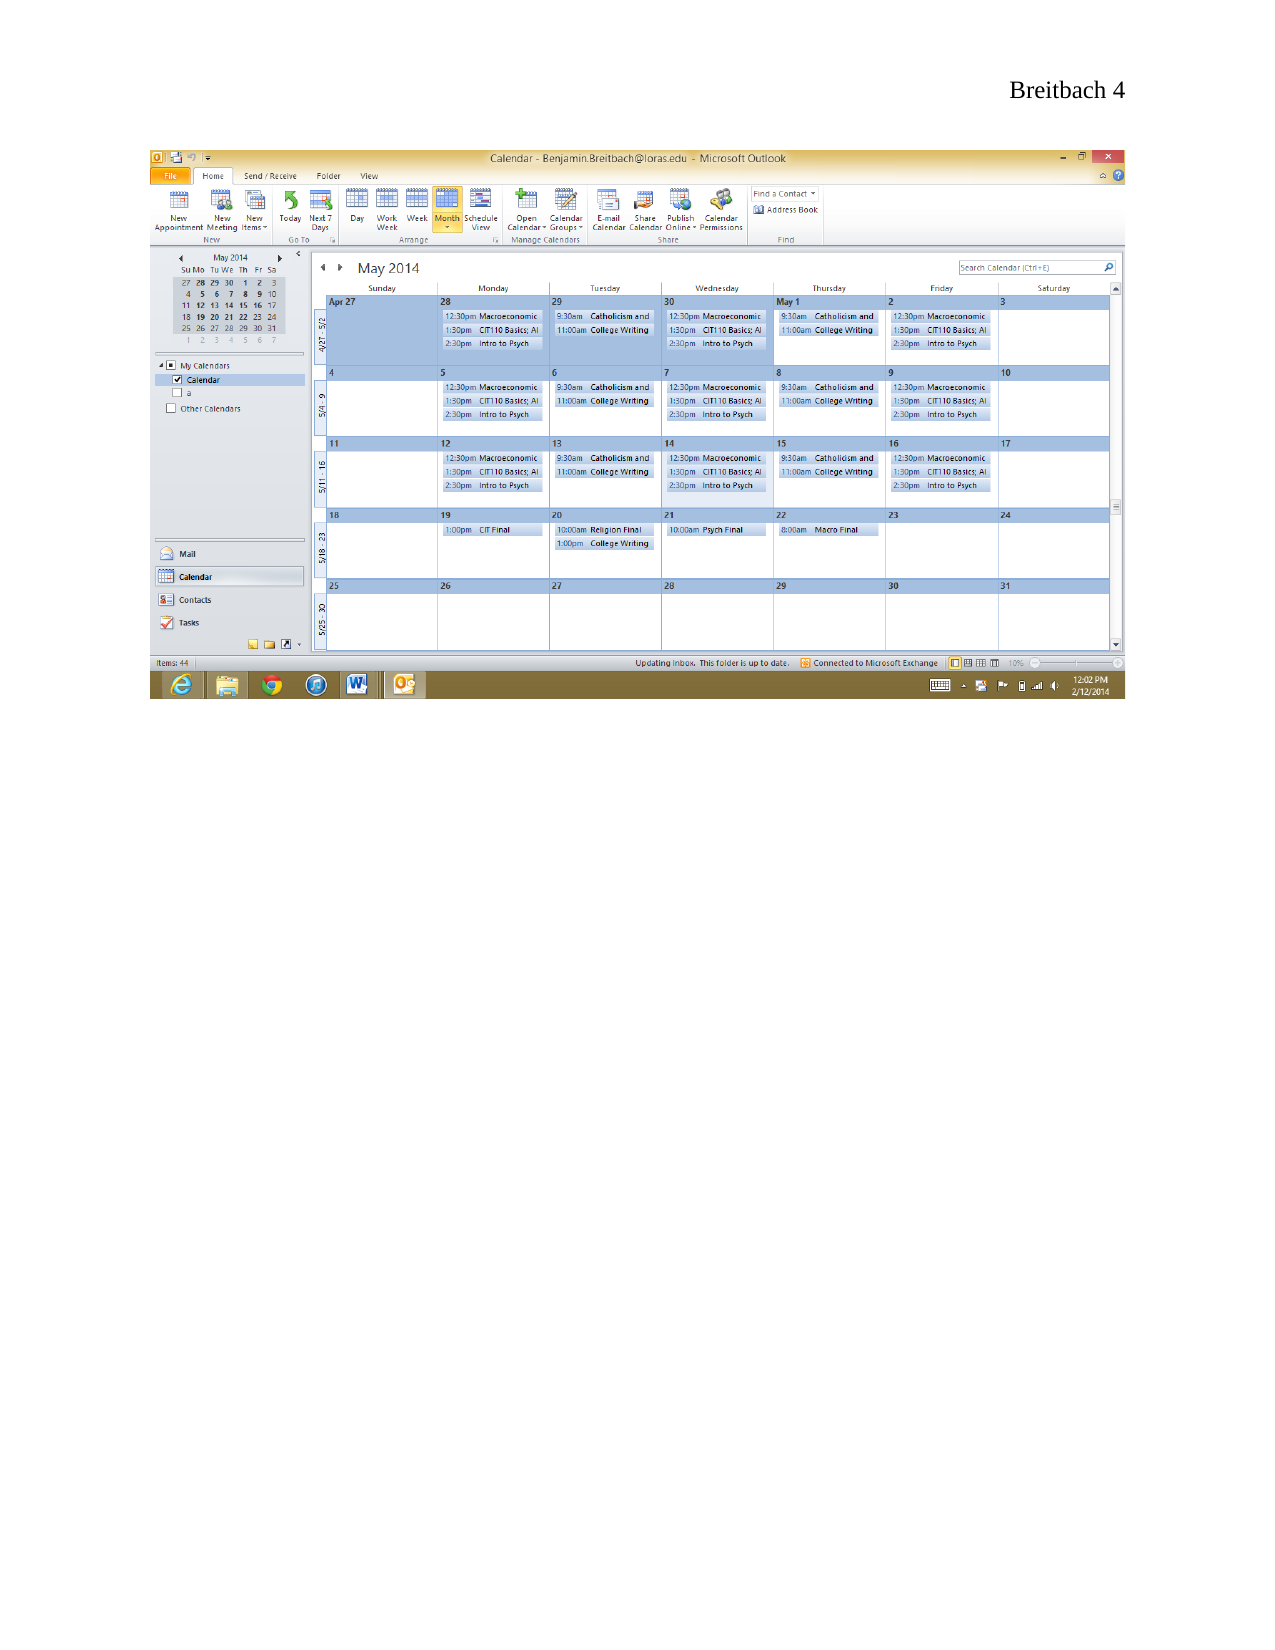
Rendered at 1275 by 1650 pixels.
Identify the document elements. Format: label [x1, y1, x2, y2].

picture [150, 150, 1125, 699]
